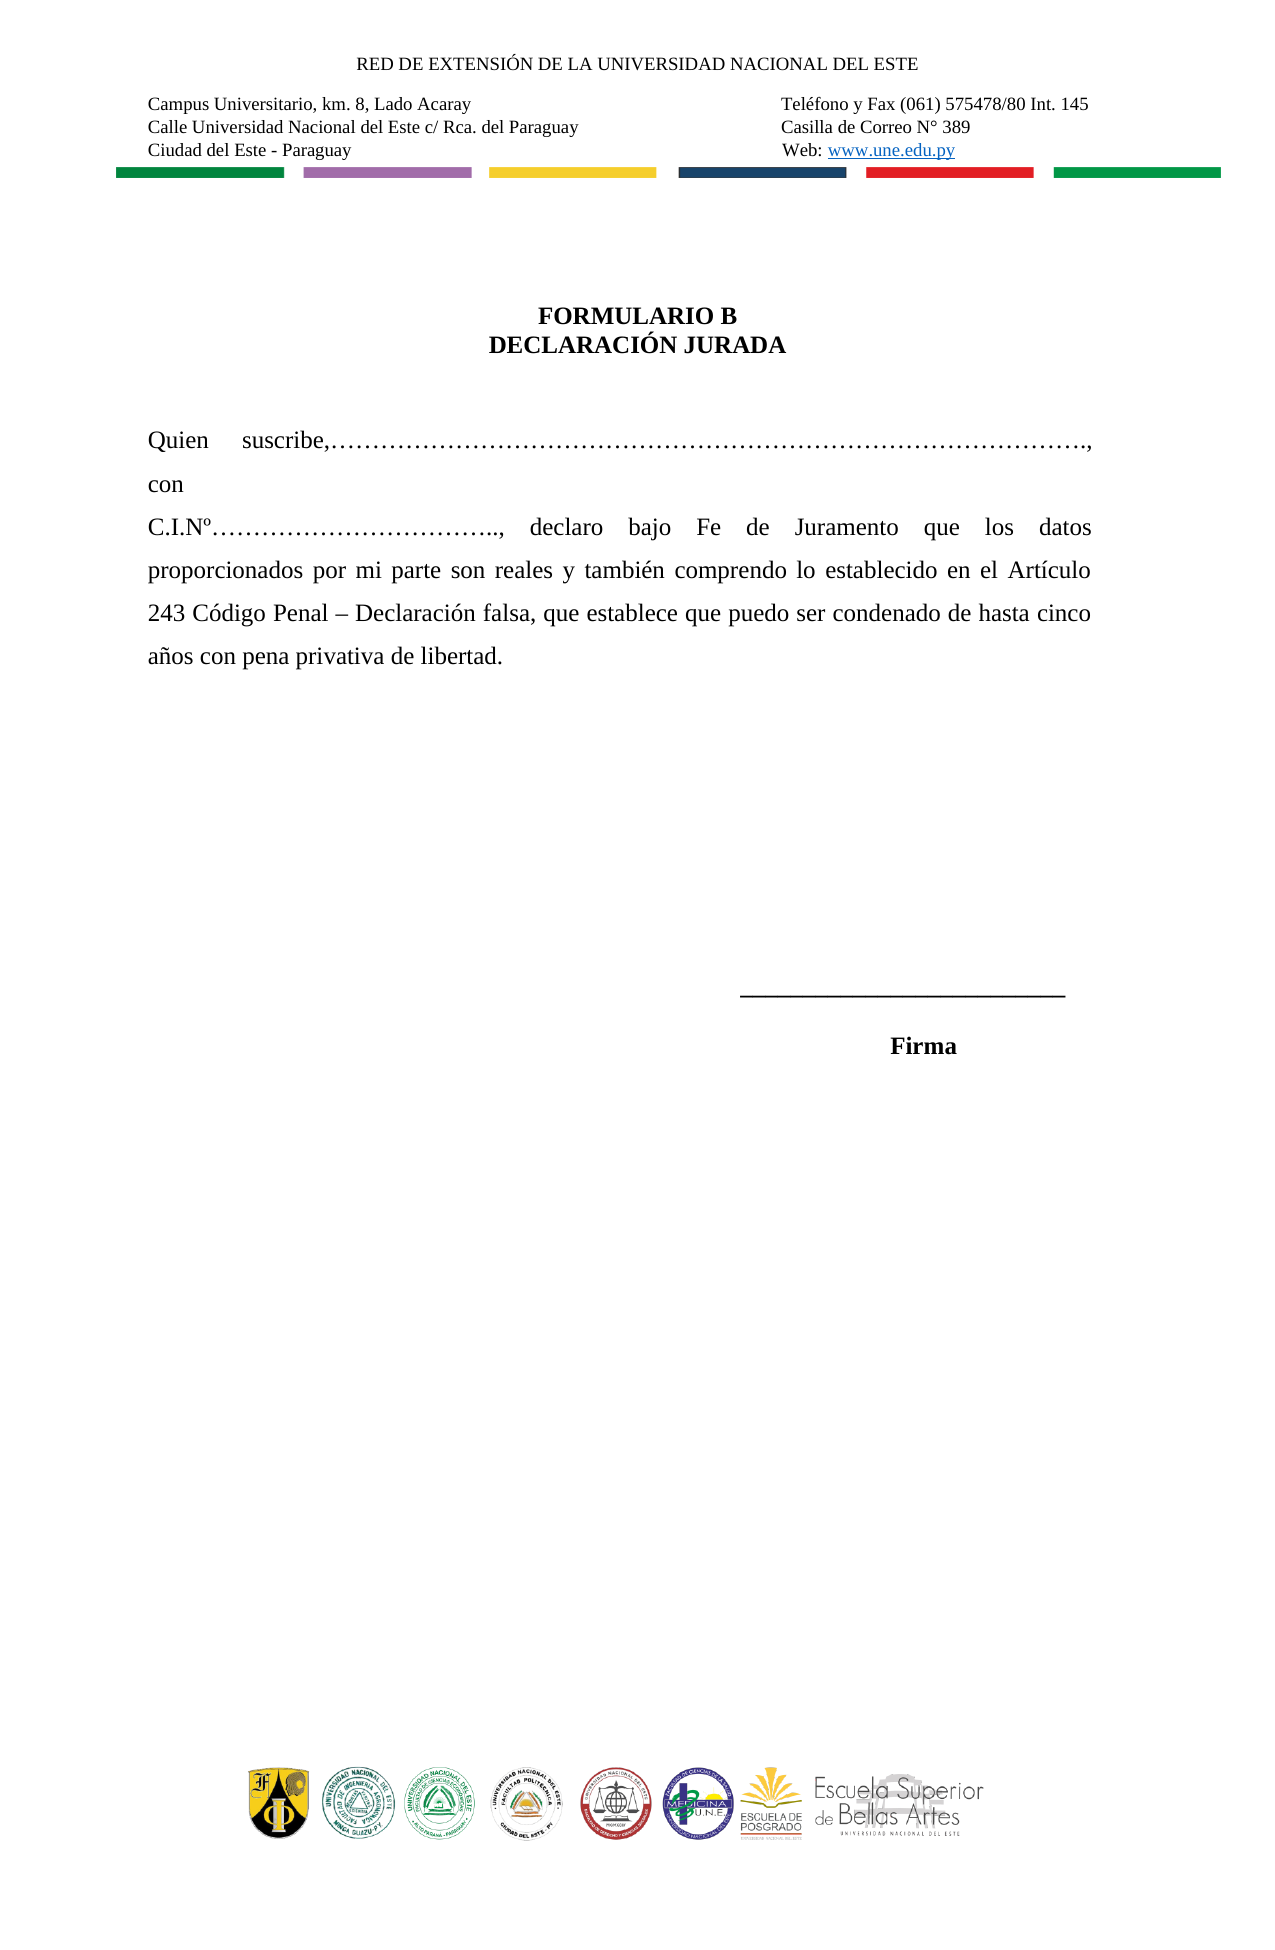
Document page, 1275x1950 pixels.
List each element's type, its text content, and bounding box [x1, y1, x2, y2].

text FORMULARIO B [148, 301, 1127, 330]
picture [245, 1765, 990, 1841]
picture [116, 167, 1221, 178]
text Firma [148, 1031, 1127, 1060]
text Quien suscribe,………………………………………………………………………………., con [148, 426, 1092, 497]
text C.I.Nº…………………………….., declaro bajo Fe de Juramento que los datos proporcionados por mi parte son reales y también comprendo lo establecido en el Artículo 243 Código Penal – Declaración falsa, que establece que puedo ser condenado de hasta cinco años con pena privativa de libertad. [148, 512, 1092, 670]
text __________________________ [148, 923, 1127, 1000]
text DECLARACIÓN JURADA [148, 330, 1127, 359]
